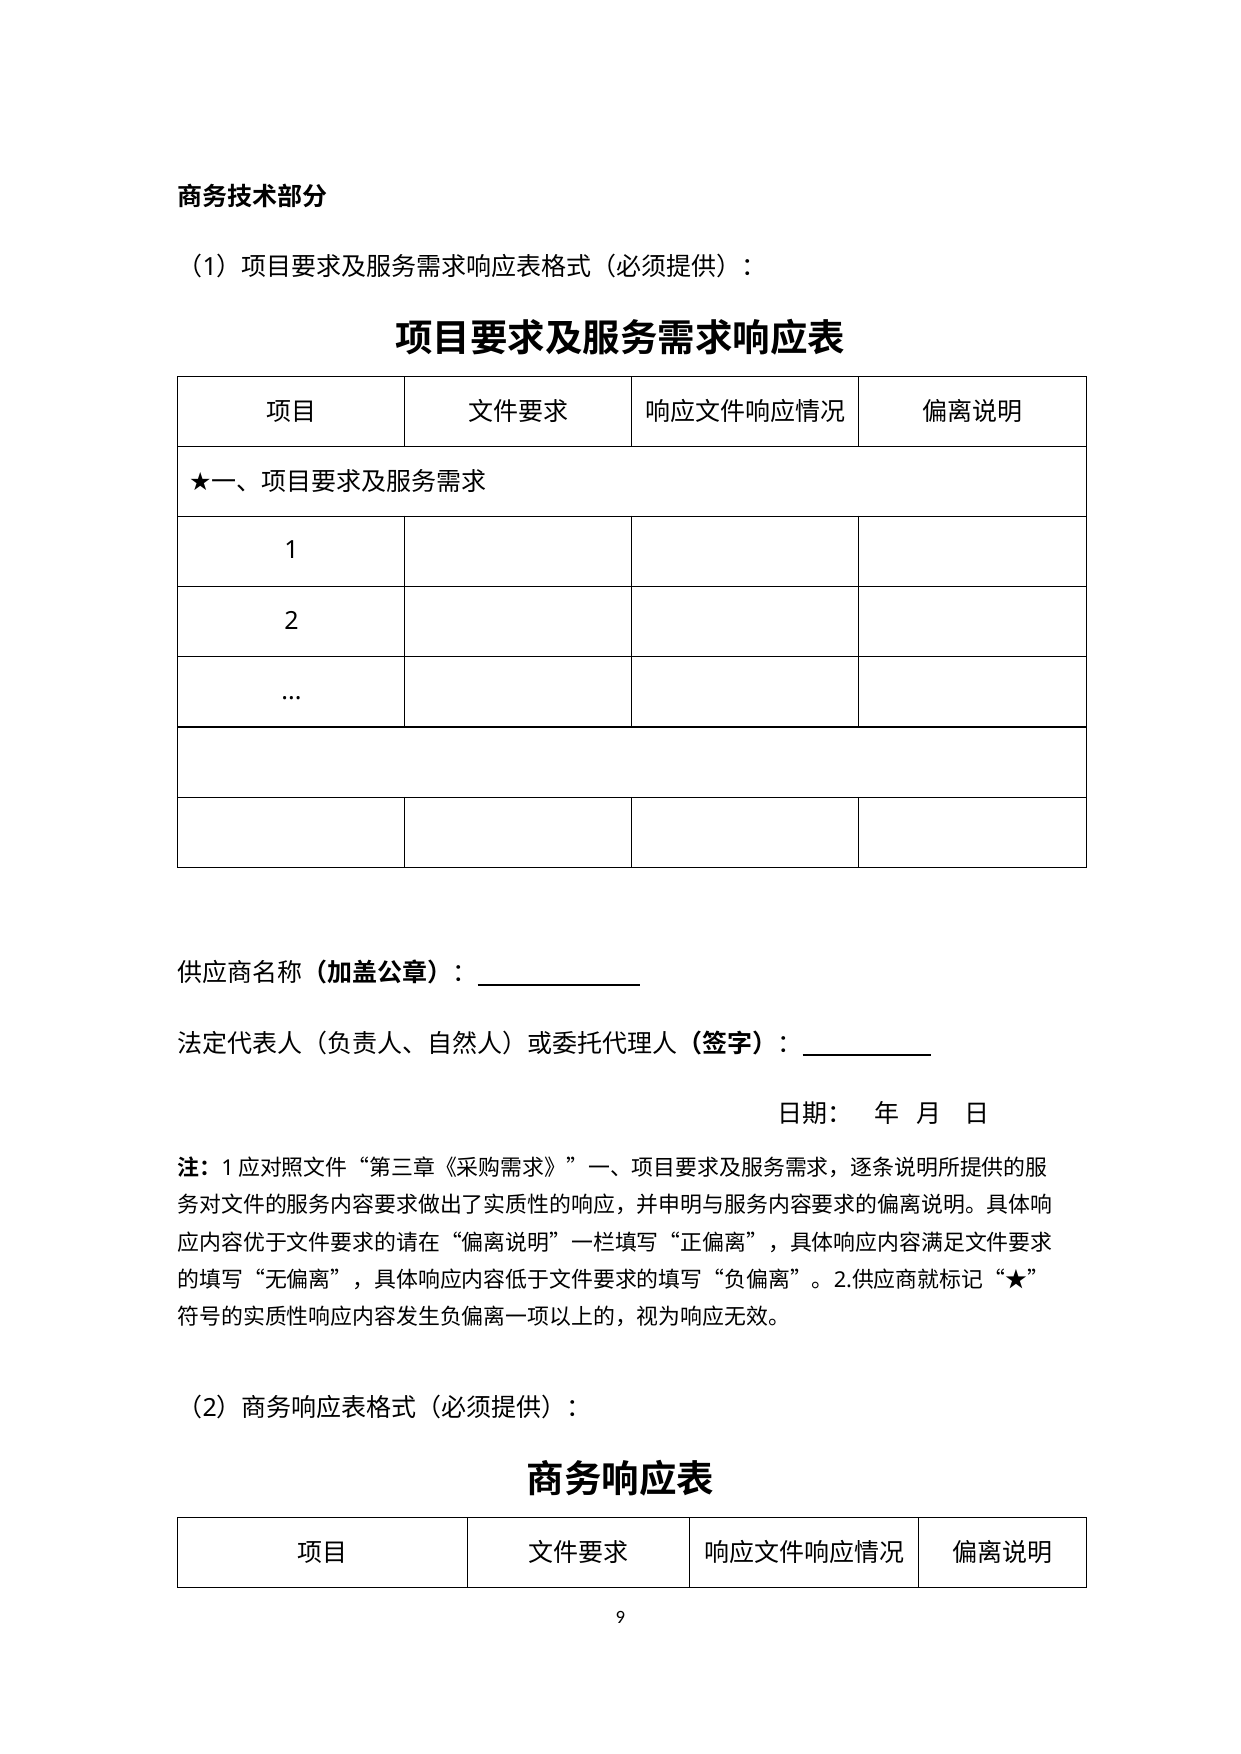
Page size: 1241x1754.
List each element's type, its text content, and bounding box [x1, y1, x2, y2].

table_cell [405, 798, 631, 867]
table_cell [632, 657, 858, 726]
list 商务响应表 [177, 1444, 1063, 1509]
table_cell [178, 798, 404, 867]
table_cell [632, 517, 858, 586]
table_cell ★一、项目要求及服务需求 [178, 447, 1086, 516]
table_header 响应文件响应情况 [632, 377, 858, 446]
text 项目要求及服务需求响应表 [177, 303, 1063, 368]
table_header 偏离说明 [859, 377, 1086, 446]
text 商务技术部分 [177, 162, 1063, 227]
list 项目要求及服务需求响应表格式（必须提供）： [177, 232, 1063, 297]
table_cell [178, 728, 1086, 797]
text 供应商名称（加盖公章）： [177, 938, 1063, 1003]
table_cell [405, 657, 631, 726]
table_header 响应文件响应情况 [690, 1518, 918, 1587]
table_header 文件要求 [405, 377, 631, 446]
text 注：1应对照文件“第三章《采购需求》”一、项目要求及服务需求，逐条说明所提供的服务对文件的服务内容要求做出了实质性的响应，并申明与服务内容要求的偏离说明。具体响应内容优于文件要求的请在“偏离说明”一栏填写“正偏离”，具体响应内容满足文件要求的填写“无偏离”，具体响应内容低于文件要求的填写“负偏离”。2.供应商就标记“★”符号的实质性响应内容发生负偏离一项以上的，视为响应无效。 [177, 1149, 1063, 1331]
table_cell [859, 587, 1086, 656]
table_header 项目 [178, 1518, 467, 1587]
table_cell 2 [178, 587, 404, 656]
text 日期： 年 月 日 [177, 1079, 1063, 1144]
table_header 项目 [178, 377, 404, 446]
table_cell 1 [178, 517, 404, 586]
table_cell [859, 517, 1086, 586]
table_cell ... [178, 657, 404, 726]
table_cell [632, 798, 858, 867]
text 法定代表人（负责人、自然人）或委托代理人（签字）： [177, 1009, 1063, 1074]
table_header 文件要求 [468, 1518, 689, 1587]
table_cell [405, 587, 631, 656]
table_cell [405, 517, 631, 586]
table_header 偏离说明 [919, 1518, 1086, 1587]
table_cell [859, 657, 1086, 726]
list 商务响应表格式（必须提供）： [177, 1373, 1063, 1438]
table_cell [859, 798, 1086, 867]
table_cell [632, 587, 858, 656]
